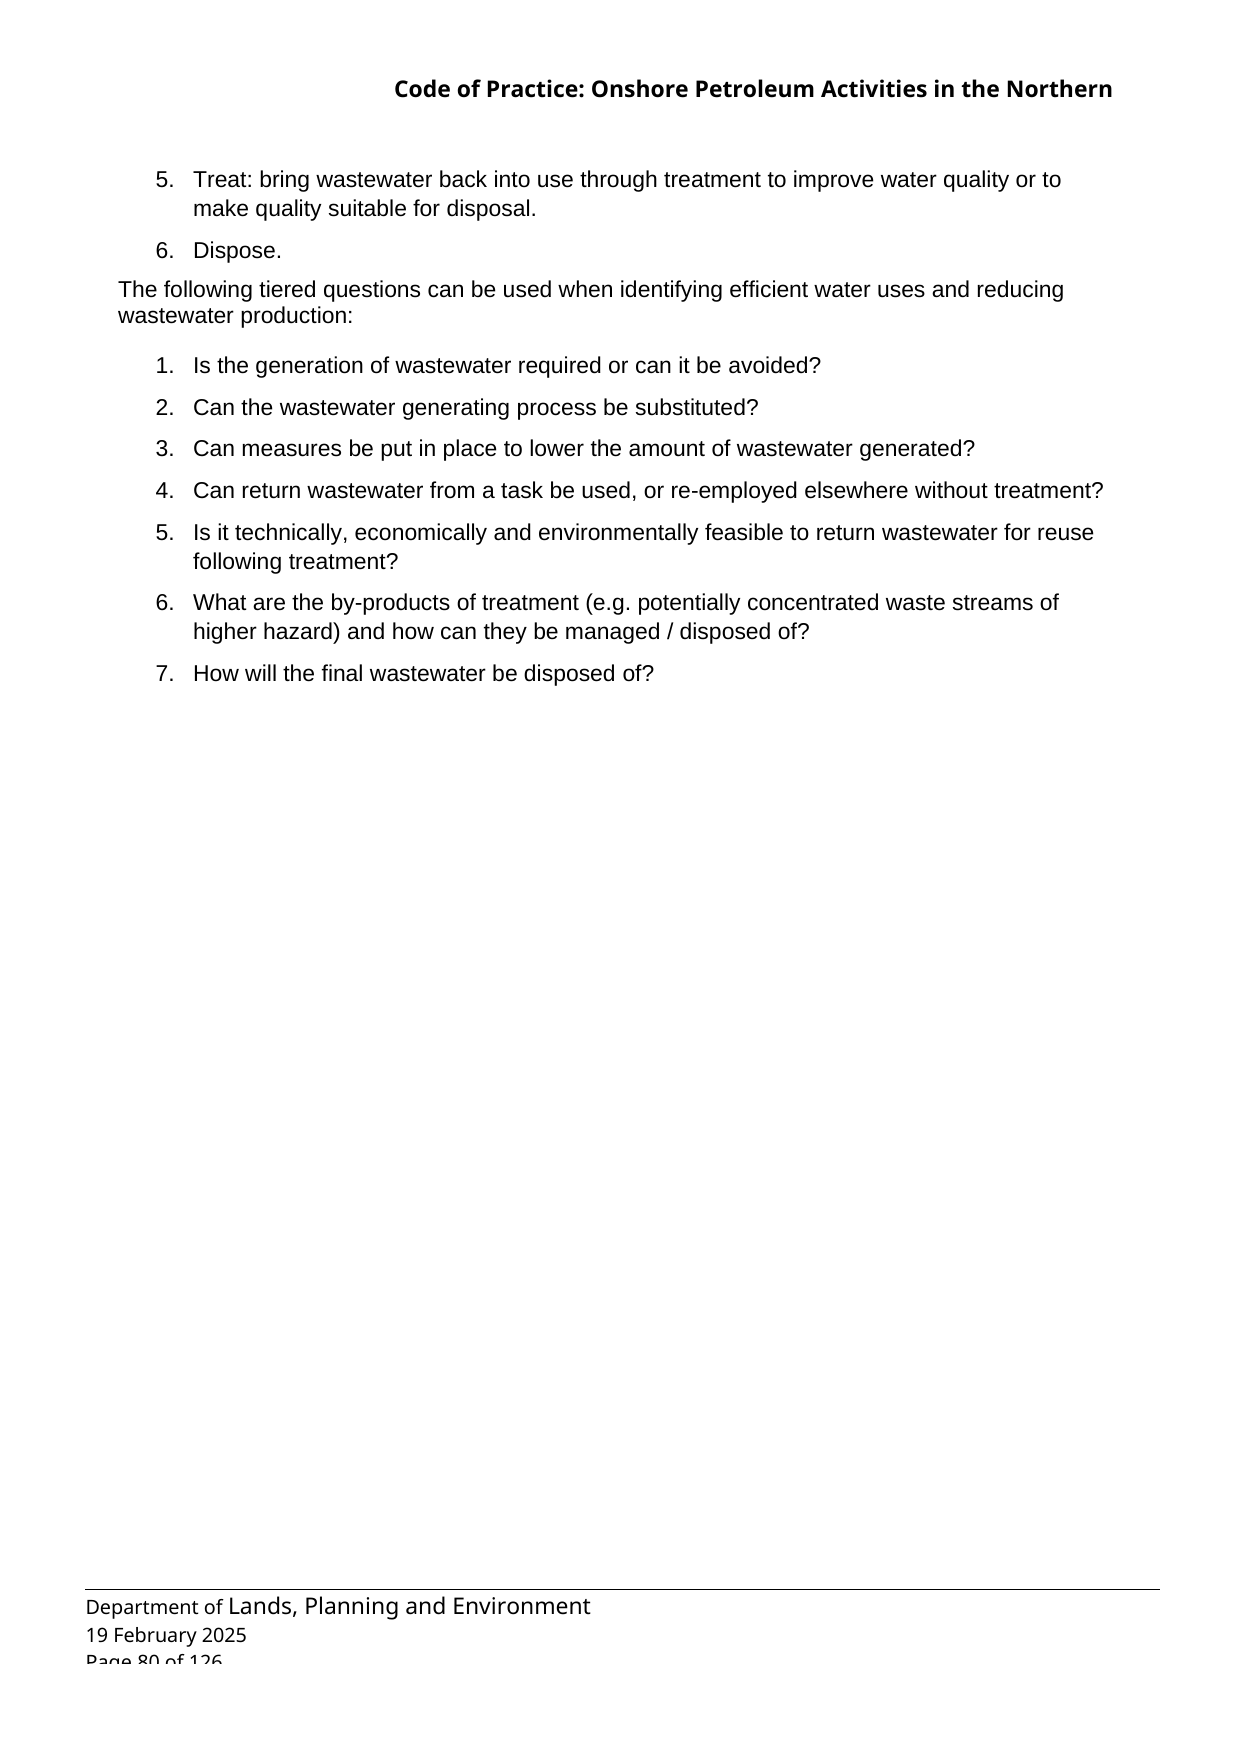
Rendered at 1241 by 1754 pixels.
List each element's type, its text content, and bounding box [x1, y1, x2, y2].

list Is it technically, economically and environmentally feasible to return wastewater for reuse following treatment? [155, 519, 1095, 574]
list Is the generation of wastewater required or can it be avoided? [155, 352, 1153, 378]
list Can the wastewater generating process be substituted? [155, 394, 1153, 420]
list Dispose. [155, 237, 1153, 263]
list Can measures be put in place to lower the amount of wastewater generated? [155, 435, 1153, 462]
text The following tiered questions can be used when identifying efficient water uses and reducing wastewater production: [118, 276, 1066, 329]
list Treat: bring wastewater back into use through treatment to improve water quality or to make quality suitable for disposal. [155, 166, 1062, 222]
list Can return wastewater from a task be used, or re-employed elsewhere without treatment? [155, 477, 1153, 503]
list How will the final wastewater be disposed of? [155, 660, 1153, 686]
list What are the by-products of treatment (e.g. potentially concentrated waste streams of higher hazard) and how can they be managed / disposed of? [155, 589, 1059, 644]
